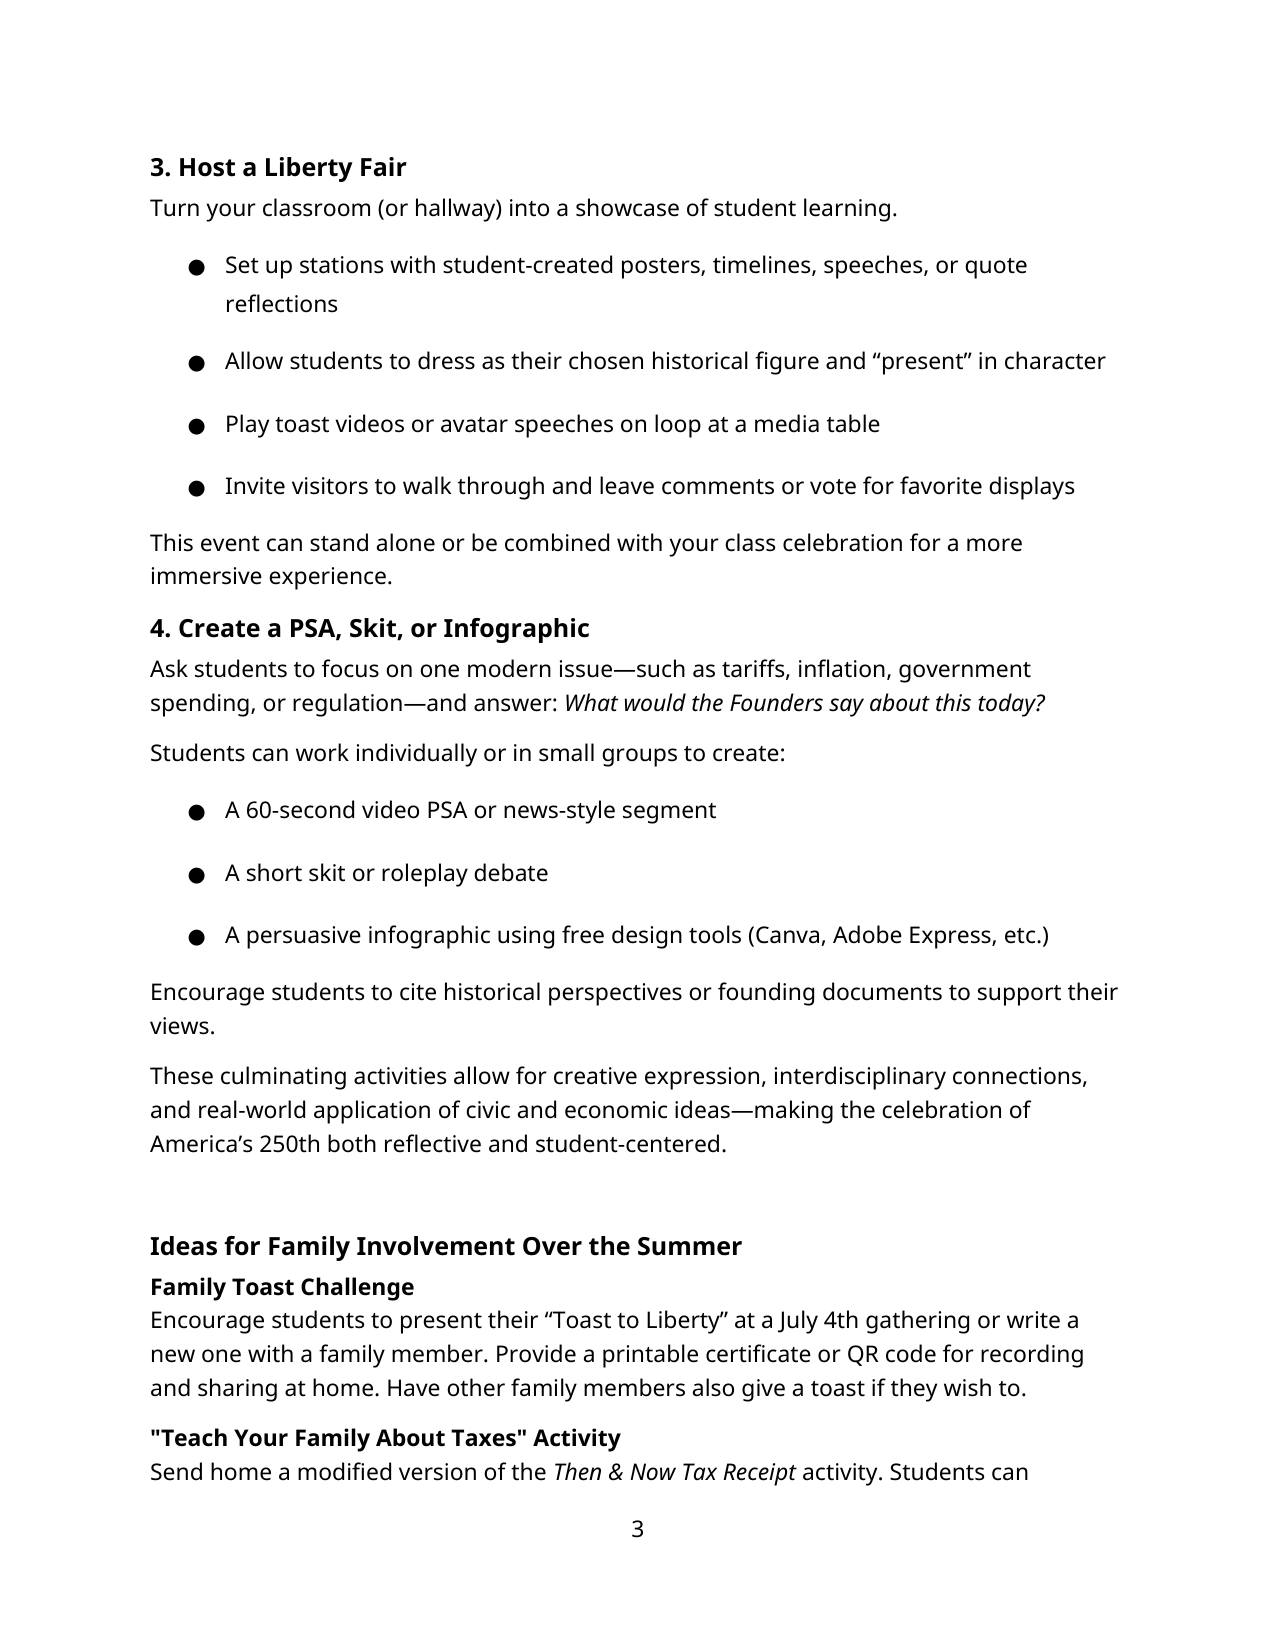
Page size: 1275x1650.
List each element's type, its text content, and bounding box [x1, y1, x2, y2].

list Invite visitors to walk through and leave comments or vote for favorite displays [187, 464, 1125, 507]
text Family Toast Challenge Encourage students to present their “Toast to Liberty” at a July 4th gathering or write a new one with a family member. Provide a printable certificate or QR code for recording and sharing at home. Have other family members also give a toast if they wish to. [150, 1271, 1125, 1403]
subtitle 3. Host a Liberty Fair [150, 150, 1125, 184]
text Turn your classroom (or hallway) into a showcase of student learning. [150, 192, 1125, 224]
list A short skit or roleplay debate [187, 850, 1125, 893]
text Ask students to focus on one modern issue—such as tariffs, inflation, government spending, or regulation—and answer: What would the Founders say about this today? [150, 653, 1125, 718]
subtitle 4. Create a PSA, Skit, or Infographic [150, 611, 1125, 645]
text These culminating activities allow for creative expression, interdisciplinary connections, and real-world application of civic and economic ideas—making the celebration of America’s 250th both reflective and student-centered. [150, 1060, 1125, 1159]
list A persuasive infographic using free design tools (Canva, Adobe Express, etc.) [187, 913, 1125, 956]
text Encourage students to cite historical perspectives or founding documents to support their views. [150, 976, 1125, 1041]
list Set up stations with student-created posters, timelines, speeches, or quote reflections [187, 243, 1125, 319]
text This event can stand alone or be combined with your class celebration for a more immersive experience. [150, 527, 1125, 592]
subtitle Ideas for Family Involvement Over the Summer [150, 1228, 1125, 1262]
list Allow students to dress as their chosen historical figure and “present” in character [187, 338, 1125, 381]
list Play toast videos or avatar speeches on loop at a media table [187, 401, 1125, 444]
list A 60-second video PSA or news-style segment [187, 788, 1125, 830]
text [150, 1422, 1125, 1487]
text Students can work individually or in small groups to create: [150, 737, 1125, 768]
